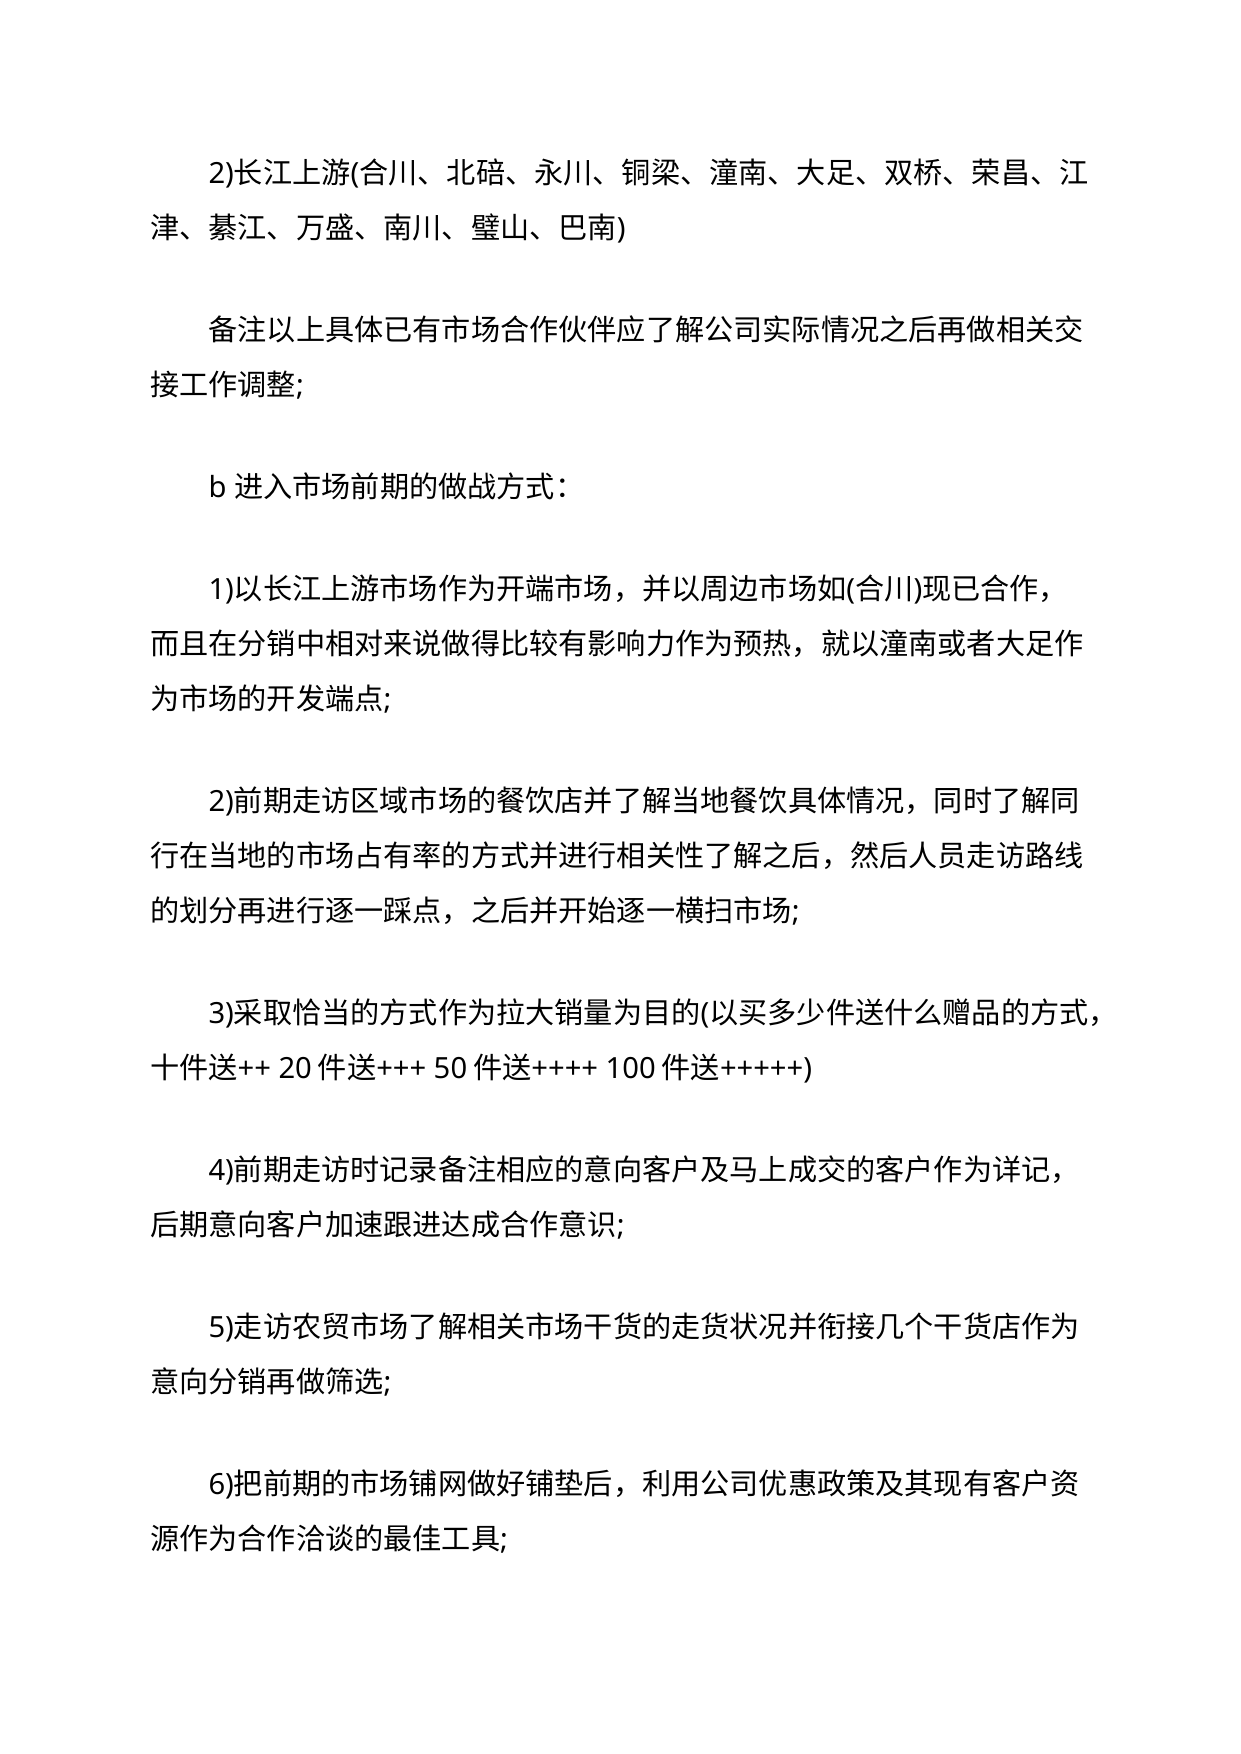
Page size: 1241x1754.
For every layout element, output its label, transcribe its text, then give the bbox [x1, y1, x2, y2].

text 备注以上具体已有市场合作伙伴应了解公司实际情况之后再做相关交接工作调整; [150, 307, 1090, 404]
text b 进入市场前期的做战方式： [150, 464, 1090, 506]
text 3)采取恰当的方式作为拉大销量为目的(以买多少件送什么赠品的方式，十件送++ 20件送+++ 50件送++++ 100件送+++++) [150, 989, 1090, 1087]
text 6)把前期的市场铺网做好铺垫后，利用公司优惠政策及其现有客户资源作为合作洽谈的最佳工具; [150, 1461, 1090, 1558]
text 5)走访农贸市场了解相关市场干货的走货状况并衔接几个干货店作为意向分销再做筛选; [150, 1303, 1090, 1401]
text 1)以长江上游市场作为开端市场，并以周边市场如(合川)现已合作，而且在分销中相对来说做得比较有影响力作为预热，就以潼南或者大足作为市场的开发端点; [150, 566, 1090, 718]
text 4)前期走访时记录备注相应的意向客户及马上成交的客户作为详记，后期意向客户加速跟进达成合作意识; [150, 1147, 1090, 1244]
text 2)前期走访区域市场的餐饮店并了解当地餐饮具体情况，同时了解同行在当地的市场占有率的方式并进行相关性了解之后，然后人员走访路线的划分再进行逐一踩点，之后并开始逐一横扫市场; [150, 778, 1090, 930]
text 2)长江上游(合川、北碚、永川、铜梁、潼南、大足、双桥、荣昌、江津、綦江、万盛、南川、璧山、巴南) [150, 150, 1090, 247]
